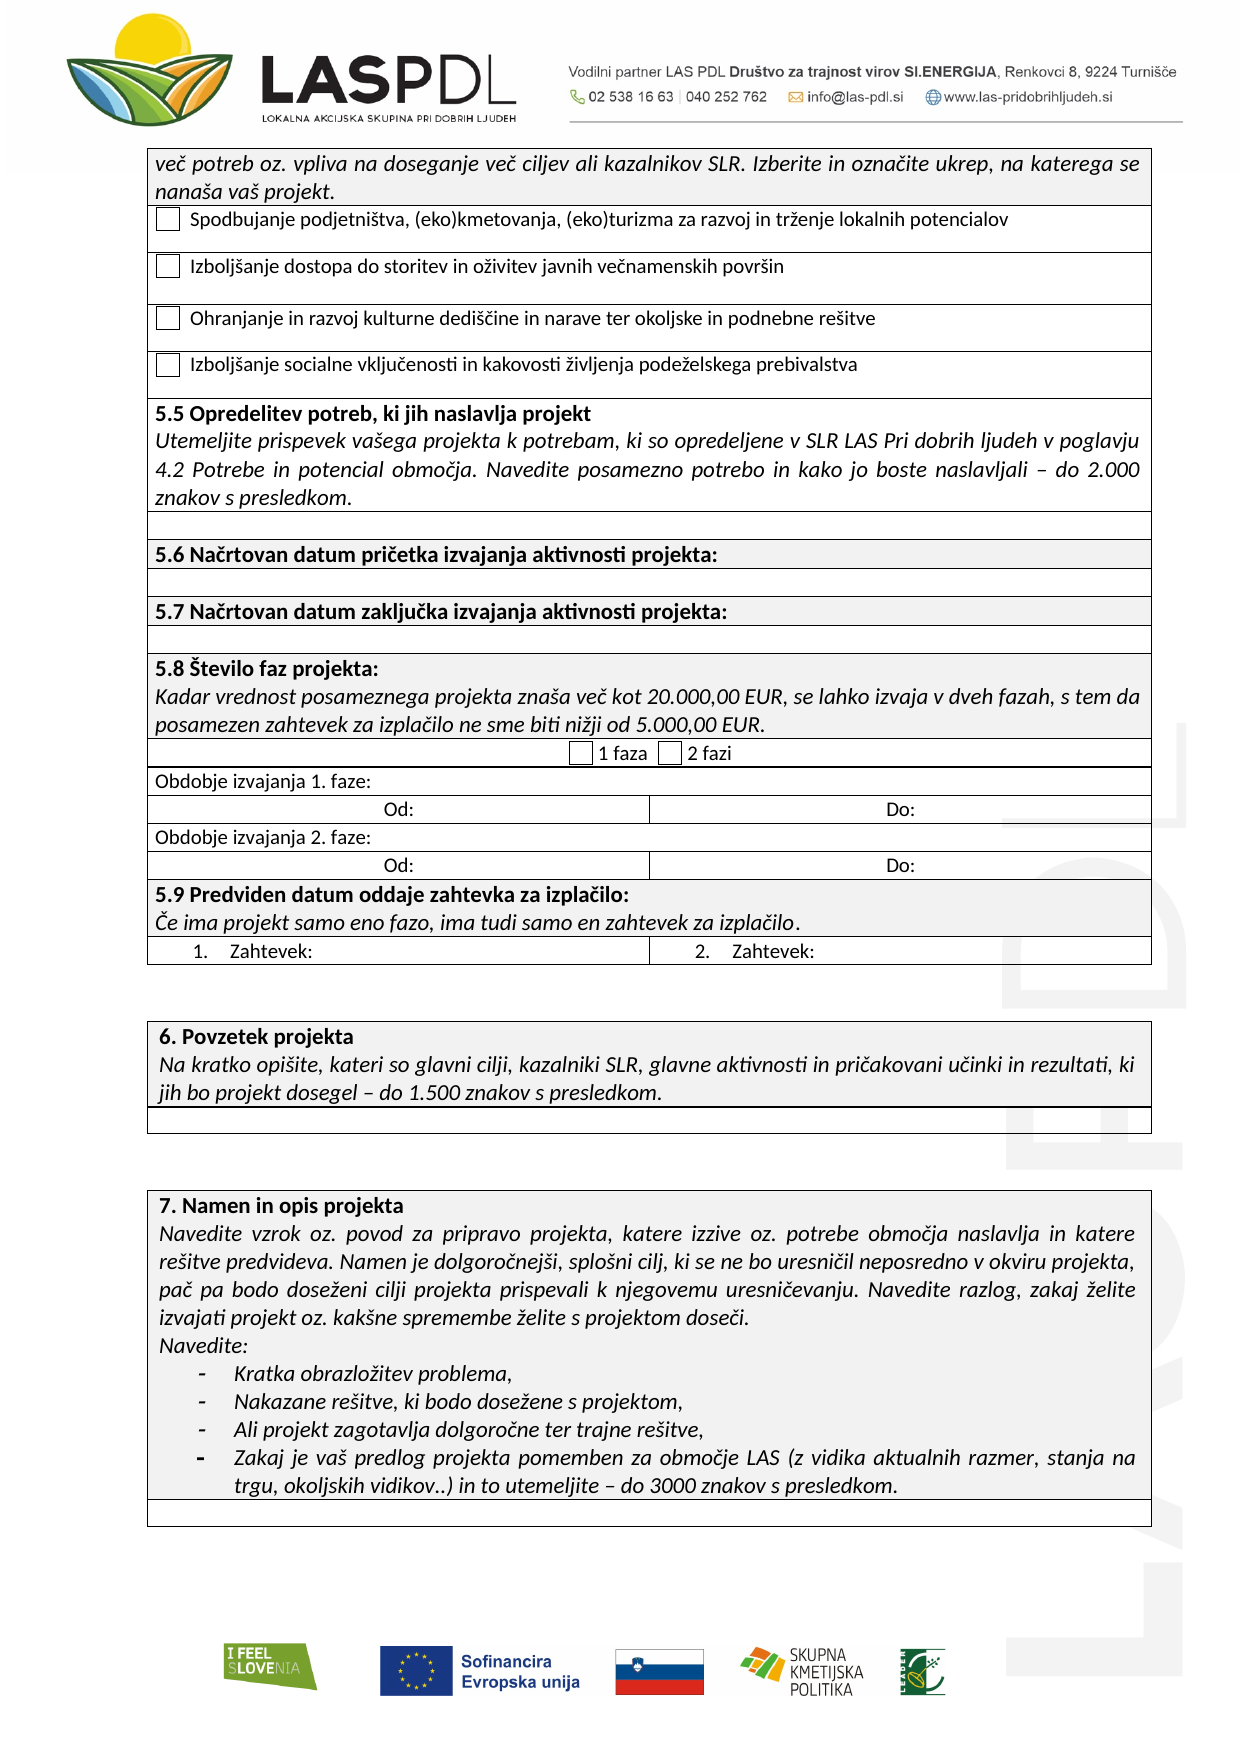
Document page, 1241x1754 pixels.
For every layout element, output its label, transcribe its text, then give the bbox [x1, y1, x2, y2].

table_cell Obdobje izvajanja 2. faze: [148, 824, 1151, 851]
table_cell 5.9 Predviden datum oddaje zahtevka za izplačilo: Če ima projekt samo eno fazo, ima tudi samo en zahtevek za izplačilo. [148, 880, 1151, 936]
table_cell Od: [148, 796, 649, 823]
table_cell [148, 569, 1151, 596]
table_cell 5.6 Načrtovan datum pričetka izvajanja aktivnosti projekta: [148, 540, 1151, 568]
table_cell [148, 1500, 1151, 1526]
table_cell Zahtevek: [650, 937, 1151, 964]
table_cell 5.5 Opredelitev potreb, ki jih naslavlja projekt Utemeljite prispevek vašega projekta k potrebam, ki so opredeljene v SLR LAS Pri dobrih ljudeh v poglavju 4.2 Potrebe in potencial območja. Navedite posamezno potrebo in kako jo boste naslavljali – do 2.000 znakov s presledkom. [148, 399, 1151, 511]
picture [5, 0, 1241, 172]
table_cell [148, 1108, 1151, 1133]
table_cell [148, 512, 1151, 539]
picture [380, 1646, 940, 1696]
table_cell 5.7 Načrtovan datum zaključka izvajanja aktivnosti projekta: [148, 597, 1151, 625]
table_cell Zahtevek: [148, 937, 649, 964]
table_cell Do: [650, 796, 1151, 823]
picture [201, 1626, 335, 1704]
table_cell Obdobje izvajanja 1. faze: [148, 768, 1151, 794]
table_cell [148, 626, 1151, 653]
table_cell Izboljšanje dostopa do storitev in oživitev javnih večnamenskih površin [148, 253, 1151, 304]
table_header 7. Namen in opis projekta Navedite vzrok oz. povod za pripravo projekta, katere izzive oz. potrebe območja naslavlja in katere rešitve predvideva. Namen je dolgoročnejši, splošni cilj, ki se ne bo uresničil neposredno v okviru projekta, pač pa bodo doseženi cilji projekta prispevali k njegovemu uresničevanju. Navedite razlog, zakaj želite izvajati projekt oz. kakšne spremembe želite s projektom doseči. Navedite: Kratka obrazložitev problema, Nakazane rešitve, ki bodo dosežene s projektom, Ali projekt zagotavlja dolgoročne ter trajne rešitve, Zakaj je vaš predlog projekta pomemben za območje LAS (z vidika aktualnih razmer, stanja na trgu, okoljskih vidikov..) in to utemeljite – do 3000 znakov s presledkom. [148, 1191, 1151, 1499]
table_cell 5.8 Število faz projekta: Kadar vrednost posameznega projekta znaša več kot 20.000,00 EUR, se lahko izvaja v dveh fazah, s tem da posamezen zahtevek za izplačilo ne sme biti nižji od 5.000,00 EUR. [148, 654, 1151, 738]
table_cell 1 faza 2 fazi [148, 739, 1151, 766]
table_header 6. Povzetek projekta Na kratko opišite, kateri so glavni cilji, kazalniki SLR, glavne aktivnosti in pričakovani učinki in rezultati, ki jih bo projekt dosegel – do 1.500 znakov s presledkom. [148, 1022, 1151, 1106]
table_cell Izboljšanje socialne vključenosti in kakovosti življenja podeželskega prebivalstva [148, 352, 1151, 398]
table_cell Spodbujanje podjetništva, (eko)kmetovanja, (eko)turizma za razvoj in trženje lokalnih potencialov [148, 206, 1151, 252]
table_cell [148, 149, 1151, 205]
table_cell Do: [650, 852, 1151, 879]
table_cell Ohranjanje in razvoj kulturne dediščine in narave ter okoljske in podnebne rešitve [148, 305, 1151, 351]
table_cell Od: [148, 852, 649, 879]
picture [990, 698, 1240, 1736]
